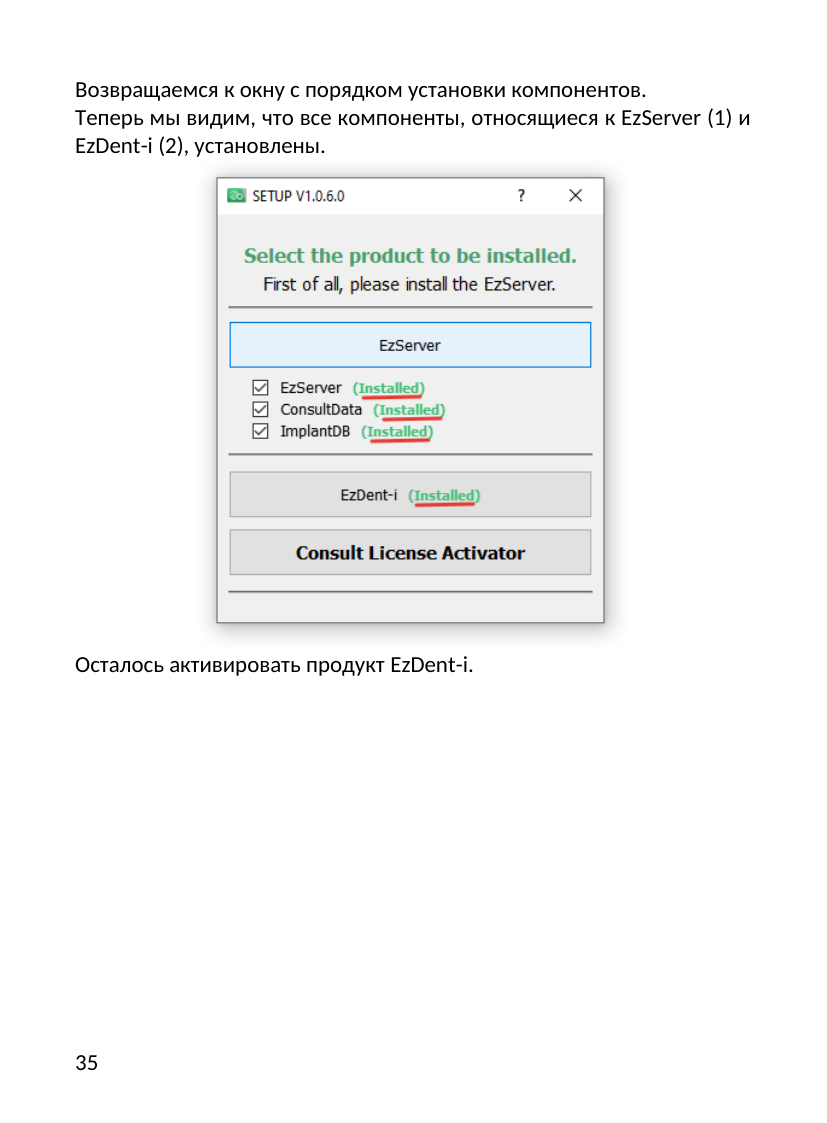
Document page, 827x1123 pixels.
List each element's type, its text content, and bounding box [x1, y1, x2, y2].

text Возвращаемся к окну с порядком установки компонентов. [75, 75, 752, 103]
picture [197, 159, 630, 650]
text Теперь мы видим, что все компоненты, относящиеся к EzServer (1) и EzDent-i (2), установлены. [75, 103, 752, 159]
text Осталось активировать продукт EzDent-i. [75, 650, 752, 678]
